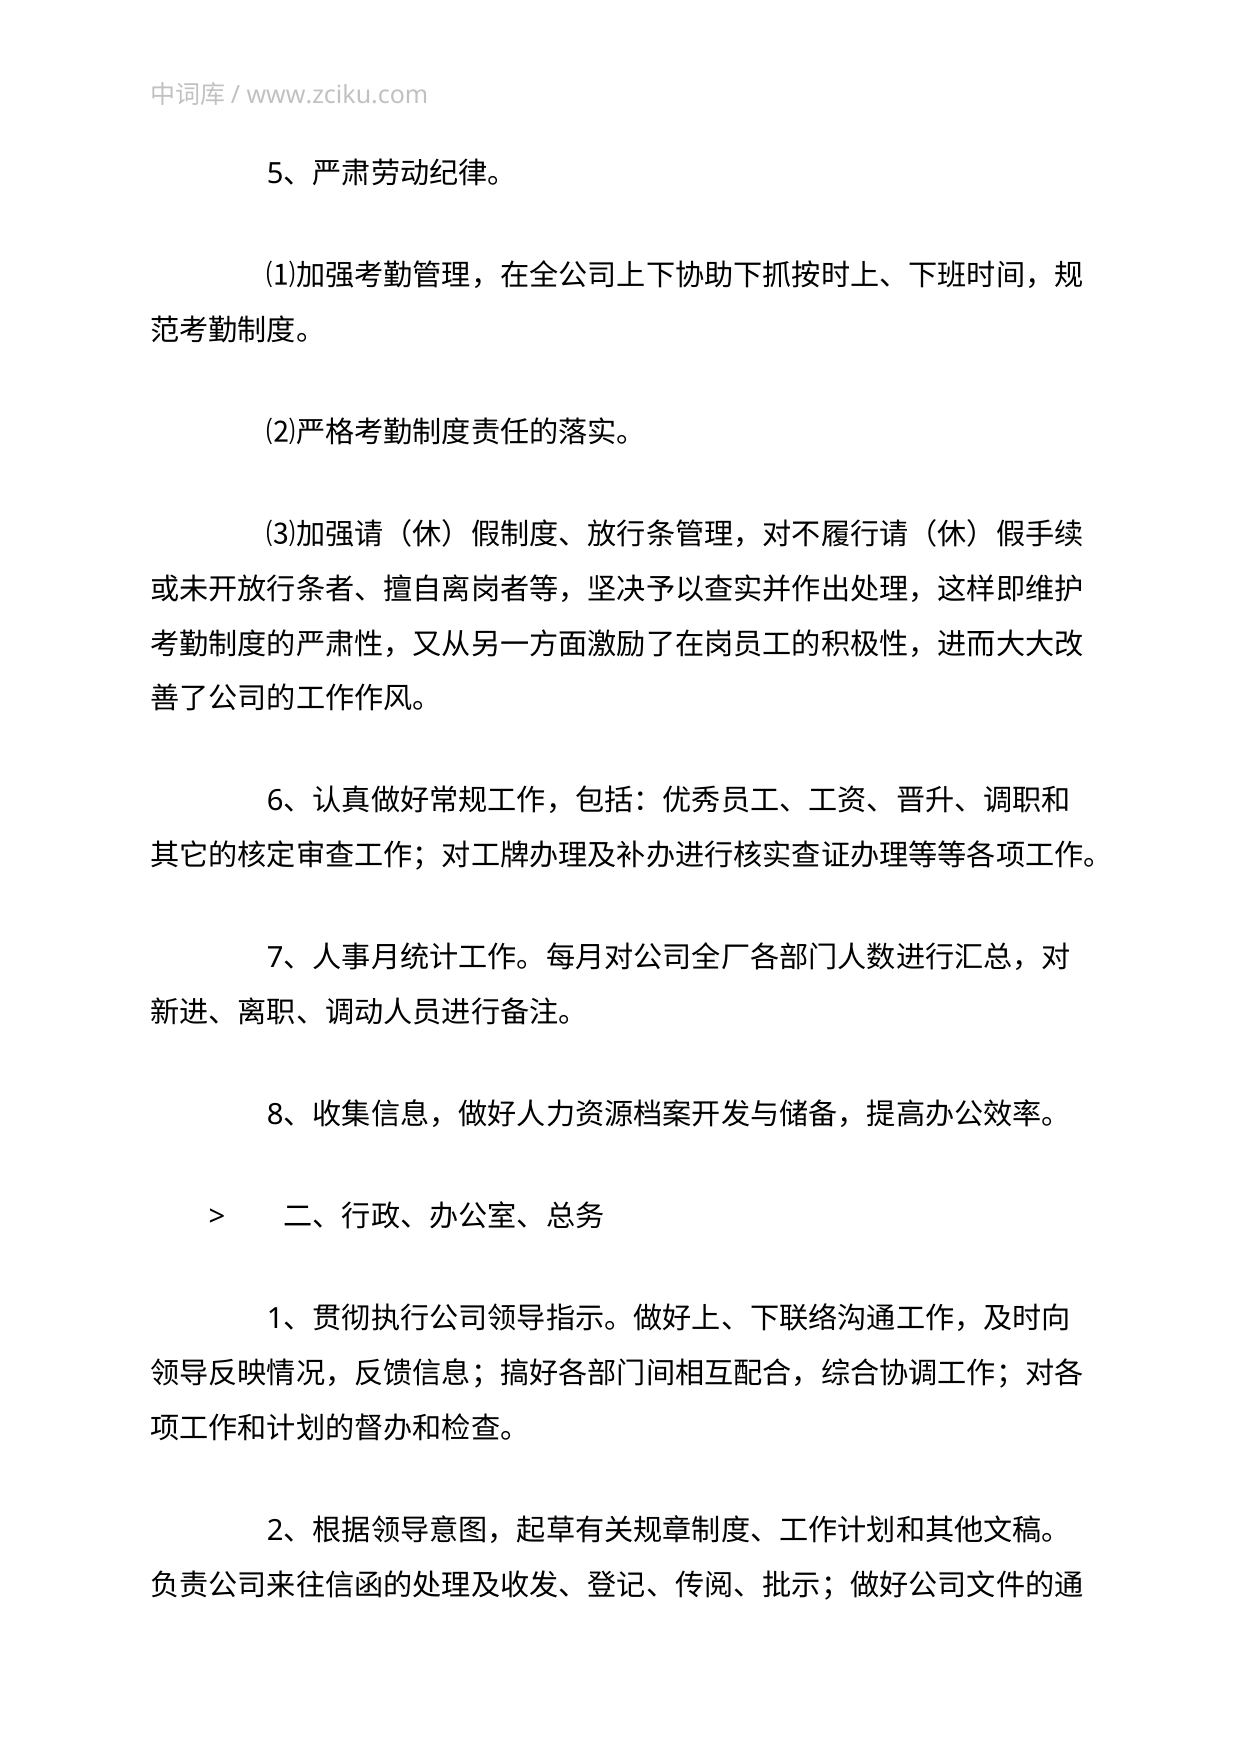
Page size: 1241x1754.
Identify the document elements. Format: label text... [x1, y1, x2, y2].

text ⑶加强请（休）假制度、放行条管理，对不履行请（休）假手续或未开放行条者、擅自离岗者等，坚决予以查实并作出处理，这样即维护考勤制度的严肃性，又从另一方面激励了在岗员工的积极性，进而大大改善了公司的工作作风。 [150, 510, 1090, 717]
text 5、严肃劳动纪律。 [150, 150, 1090, 192]
text 1、贯彻执行公司领导指示。做好上、下联络沟通工作，及时向领导反映情况，反馈信息；搞好各部门间相互配合，综合协调工作；对各项工作和计划的督办和检查。 [150, 1294, 1090, 1447]
text 7、人事月统计工作。每月对公司全厂各部门人数进行汇总，对新进、离职、调动人员进行备注。 [150, 934, 1090, 1031]
text 8、收集信息，做好人力资源档案开发与储备，提高办公效率。 [150, 1090, 1090, 1133]
text ⑵严格考勤制度责任的落实。 [150, 409, 1090, 451]
text ⑴加强考勤管理，在全公司上下协助下抓按时上、下班时间，规范考勤制度。 [150, 252, 1090, 349]
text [150, 1506, 1090, 1603]
text 6、认真做好常规工作，包括：优秀员工、工资、晋升、调职和其它的核定审查工作；对工牌办理及补办进行核实查证办理等等各项工作。 [150, 777, 1090, 874]
text > 二、行政、办公室、总务 [150, 1192, 1090, 1235]
